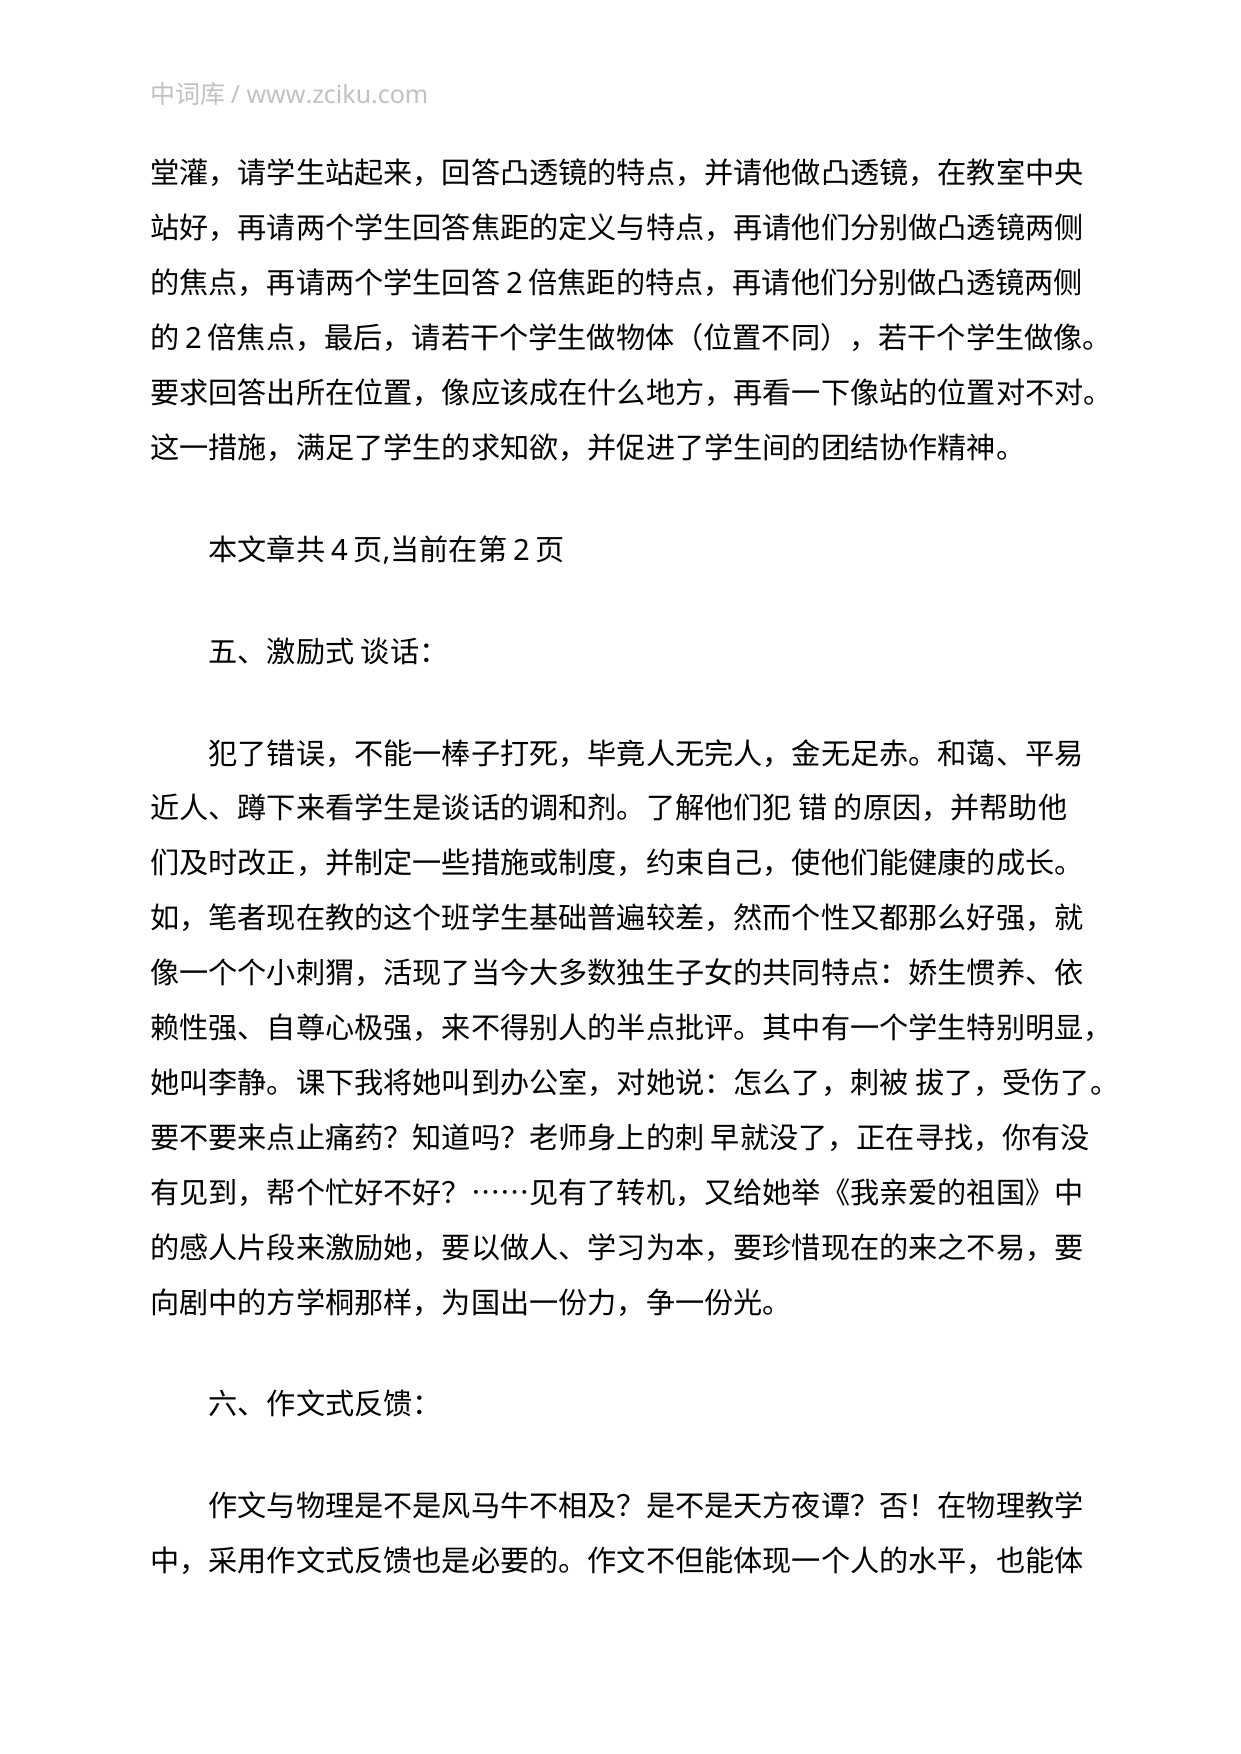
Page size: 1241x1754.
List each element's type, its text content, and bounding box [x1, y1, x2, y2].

text 六、作文式反馈： [150, 1381, 1090, 1423]
text 五、激励式 谈话： [150, 628, 1090, 671]
text 本文章共4页,当前在第2页 [150, 526, 1090, 569]
text 犯了错误，不能一棒子打死，毕竟人无完人，金无足赤。和蔼、平易近人、蹲下来看学生是谈话的调和剂。了解他们犯 错 的原因，并帮助他们及时改正，并制定一些措施或制度，约束自己，使他们能健康的成长。如，笔者现在教的这个班学生基础普遍较差，然而个性又都那么好强，就像一个个小刺猬，活现了当今大多数独生子女的共同特点：娇生惯养、依赖性强、自尊心极强，来不得别人的半点批评。其中有一个学生特别明显，她叫李静。课下我将她叫到办公室，对她说：怎么了，刺被 拔了，受伤了。要不要来点止痛药？知道吗？老师身上的刺 早就没了，正在寻找，你有没有见到，帮个忙好不好？……见有了转机，又给她举《我亲爱的祖国》中的感人片段来激励她，要以做人、学习为本，要珍惜现在的来之不易，要向剧中的方学桐那样，为国出一份力，争一份光。 [150, 730, 1090, 1321]
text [150, 1483, 1090, 1580]
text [150, 150, 1090, 467]
